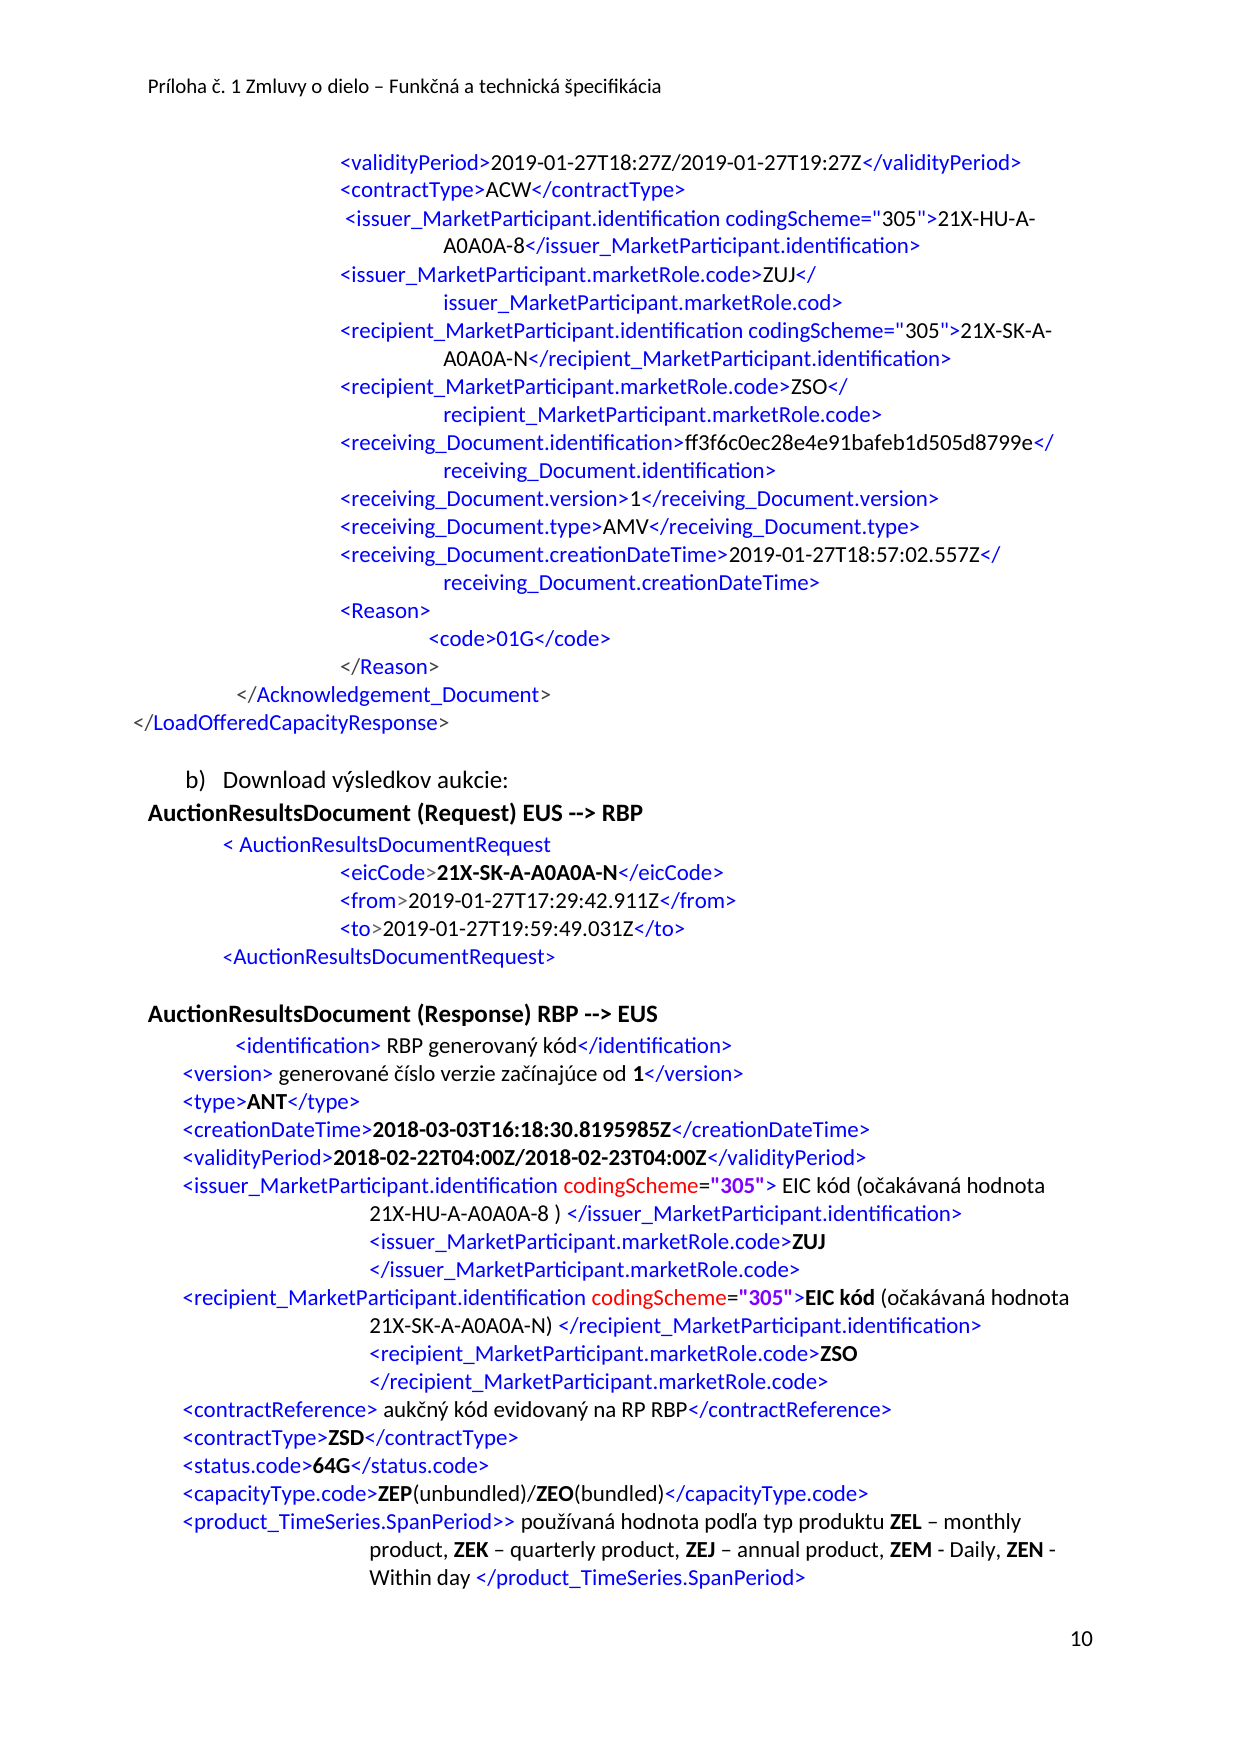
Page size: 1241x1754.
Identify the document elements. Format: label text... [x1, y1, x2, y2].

text <recipient_MarketParticipant.identification codingScheme="305">EIC kód (očakávaná hodnota 21X-SK-A-A0A0A-N) </recipient_MarketParticipant.identification> <recipient_MarketParticipant.marketRole.code>ZSO </recipient_MarketParticipant.marketRole.code> [177, 1283, 1093, 1395]
text <receiving_Document.identification>ff3f6c0ec28e4e91bafeb1d505d8799e</receiving_Document.identification> [340, 428, 1093, 484]
text <product_TimeSeries.SpanPeriod>> používaná hodnota podľa typ produktu ZEL – monthly product, ZEK – quarterly product, ZEJ – annual product, ZEM - Daily, ZEN - Within day </product_TimeSeries.SpanPeriod> [177, 1507, 1093, 1591]
text AuctionResultsDocument (Request) EUS --> RBP [148, 797, 1093, 827]
text <status.code>64G</status.code> [177, 1451, 1093, 1479]
text <Reason> [340, 596, 1093, 624]
text <validityPeriod>2019-01-27T18:27Z/2019-01-27T19:27Z</validityPeriod> [340, 148, 1093, 176]
text <version> generované číslo verzie začínajúce od 1</version> [177, 1059, 1093, 1087]
text AuctionResultsDocument (Response) RBP --> EUS [148, 998, 1093, 1028]
list Download výsledkov aukcie: [185, 764, 1093, 794]
text <creationDateTime>2018-03-03T16:18:30.8195985Z</creationDateTime> [177, 1115, 1093, 1143]
text <contractType>ACW</contractType> [340, 176, 1093, 204]
text </Reason> [340, 652, 1093, 680]
text <type>ANT</type> [177, 1087, 1093, 1115]
text <capacityType.code>ZEP(unbundled)/ZEO(bundled)</capacityType.code> [177, 1479, 1093, 1507]
text <to>2019-01-27T19:59:49.031Z</to> [339, 914, 1093, 942]
text </Acknowledgement_Document> [236, 680, 1093, 708]
text <from>2019-01-27T17:29:42.911Z</from> [339, 886, 1093, 914]
text <validityPeriod>2018-02-22T04:00Z/2018-02-23T04:00Z</validityPeriod> [177, 1143, 1093, 1171]
text < AuctionResultsDocumentRequest [223, 830, 1093, 858]
text <issuer_MarketParticipant.marketRole.code>ZUJ</issuer_MarketParticipant.marketRole.cod> [340, 260, 1093, 316]
text <receiving_Document.creationDateTime>2019-01-27T18:57:02.557Z</receiving_Document.creationDateTime> [340, 540, 1093, 596]
text <eicCode>21X-SK-A-A0A0A-N</eicCode> [339, 858, 1093, 886]
text <recipient_MarketParticipant.identification codingScheme="305">21X-SK-A-A0A0A-N</recipient_MarketParticipant.identification> [340, 316, 1093, 372]
text <issuer_MarketParticipant.identification codingScheme="305">21X-HU-A-A0A0A-8</issuer_MarketParticipant.identification> [340, 204, 1093, 260]
text <receiving_Document.version>1</receiving_Document.version> [340, 484, 1093, 512]
text <identification> RBP generovaný kód</identification> [230, 1031, 1093, 1059]
text <issuer_MarketParticipant.identification codingScheme="305"> EIC kód (očakávaná hodnota 21X-HU-A-A0A0A-8 ) </issuer_MarketParticipant.identification> <issuer_MarketParticipant.marketRole.code>ZUJ </issuer_MarketParticipant.marketRole.code> [177, 1171, 1093, 1283]
text <contractReference> aukčný kód evidovaný na RP RBP</contractReference> [177, 1395, 1093, 1423]
text </LoadOfferedCapacityResponse> [133, 708, 1093, 736]
text <contractType>ZSD</contractType> [177, 1423, 1093, 1451]
text <code>01G</code> [428, 624, 1093, 652]
text <receiving_Document.type>AMV</receiving_Document.type> [340, 512, 1093, 540]
text <AuctionResultsDocumentRequest> [148, 942, 1093, 970]
text <recipient_MarketParticipant.marketRole.code>ZSO</recipient_MarketParticipant.marketRole.code> [340, 372, 1093, 428]
